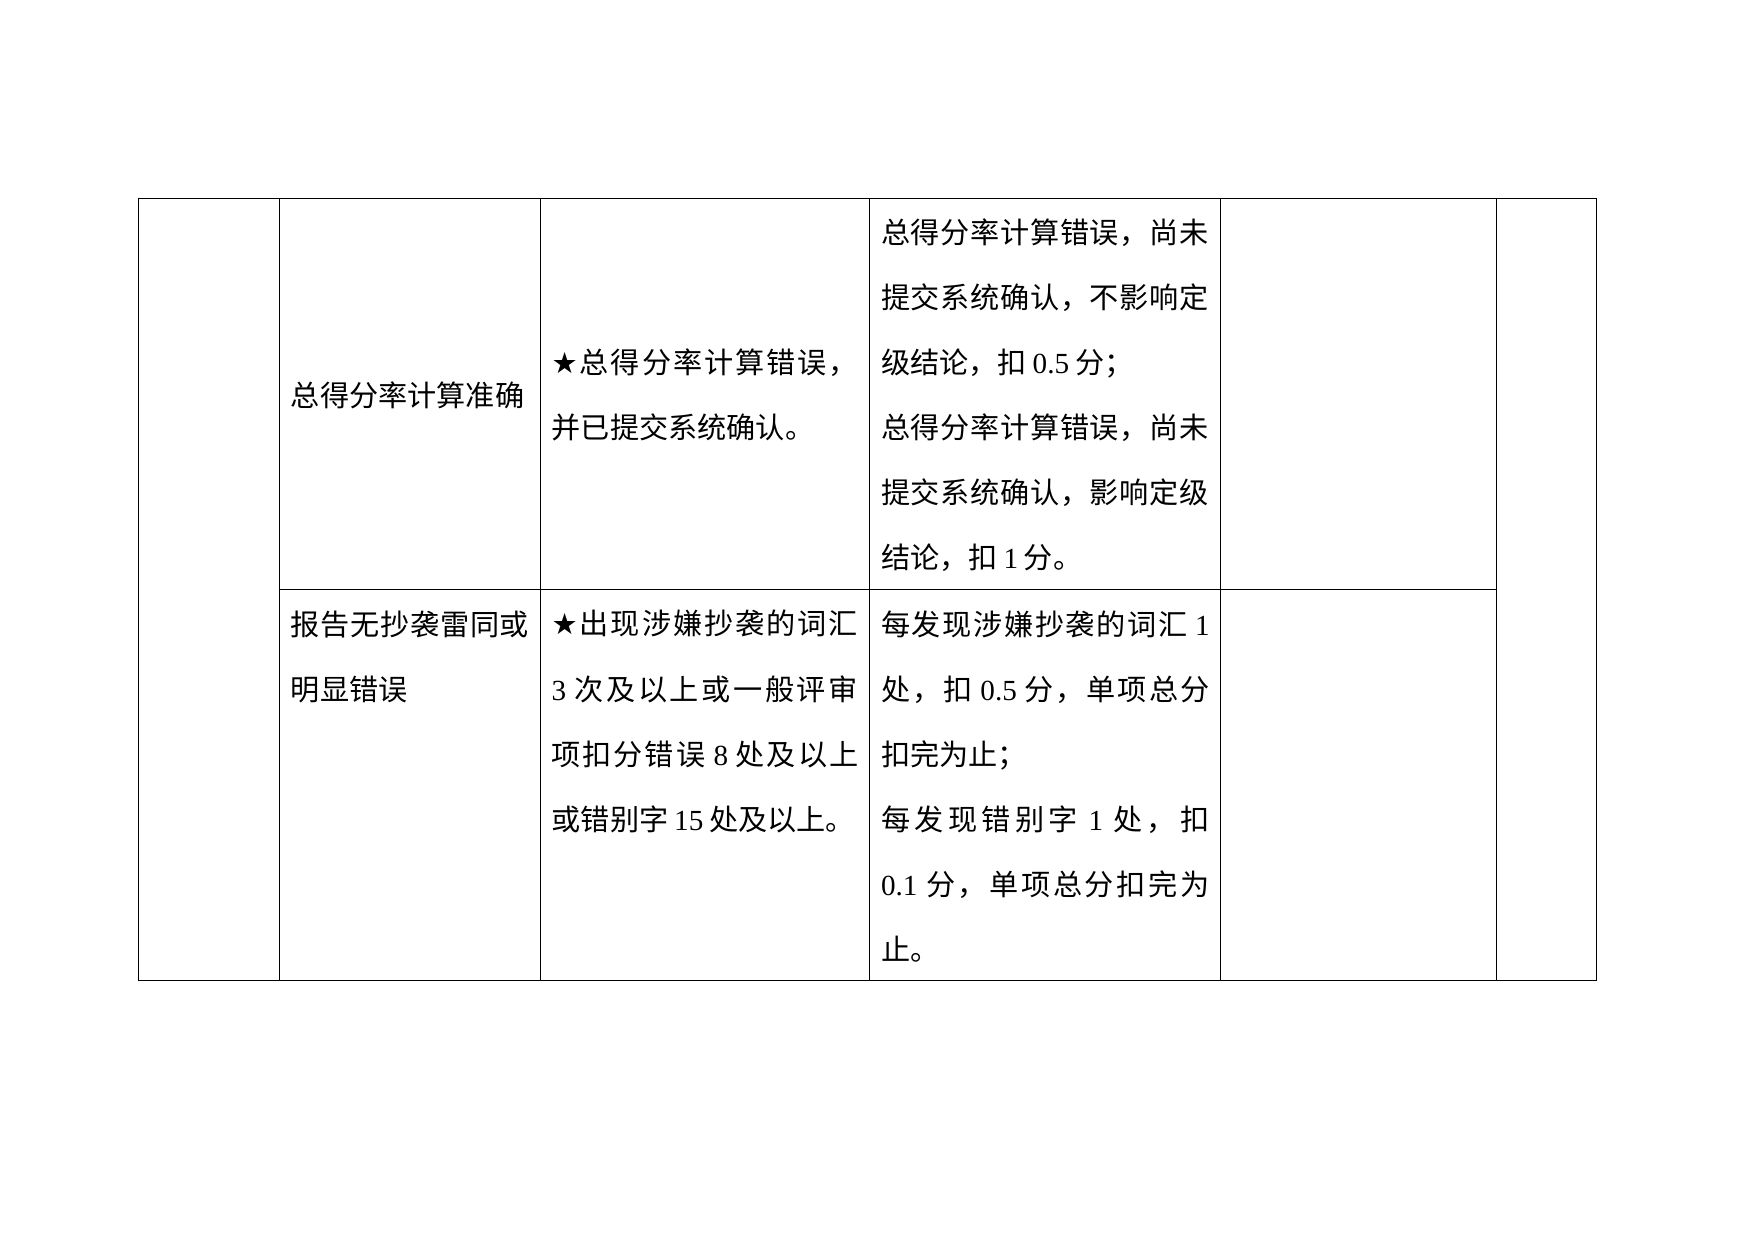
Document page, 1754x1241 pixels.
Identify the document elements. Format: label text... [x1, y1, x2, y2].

table_cell 每发现涉嫌抄袭的词汇1处，扣0.5分，单项总分扣完为止； 每发现错别字1处，扣0.1分，单项总分扣完为止。 [870, 590, 1220, 980]
table_cell 总得分率计算准确 [280, 199, 540, 589]
table_cell 报告无抄袭雷同或明显错误 [280, 590, 540, 980]
table_cell 总得分率计算错误，尚未提交系统确认，不影响定级结论，扣0.5分； 总得分率计算错误，尚未提交系统确认，影响定级结论，扣1分。 [870, 199, 1220, 589]
table_cell [1221, 590, 1496, 980]
table_cell [1221, 199, 1496, 589]
table_cell ★总得分率计算错误，并已提交系统确认。 [541, 199, 869, 589]
table_cell ★出现涉嫌抄袭的词汇3次及以上或一般评审项扣分错误8处及以上或错别字15处及以上。 [541, 590, 869, 980]
